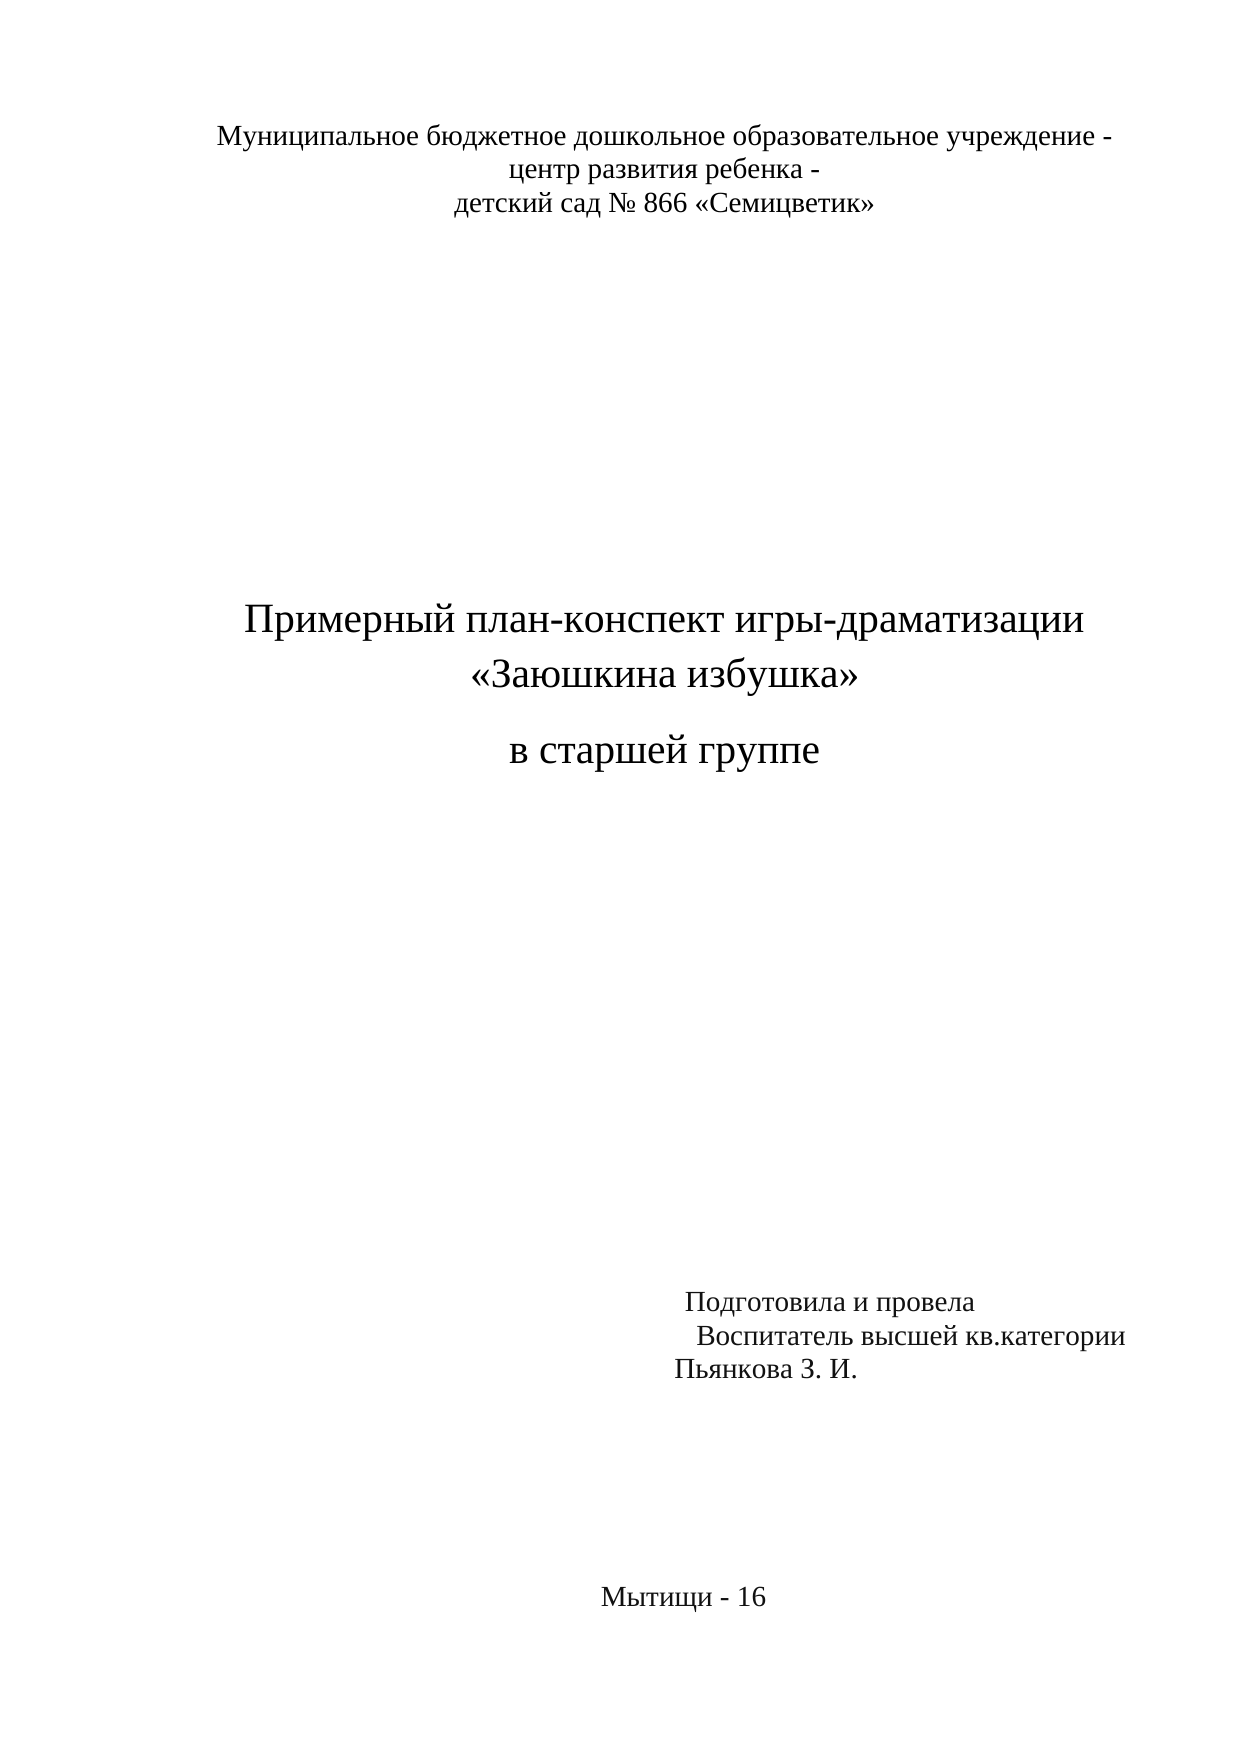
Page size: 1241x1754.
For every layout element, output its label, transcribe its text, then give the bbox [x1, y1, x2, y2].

text Подготовила и провела [177, 1284, 1152, 1318]
text центр развития ребенка - [177, 152, 1152, 185]
text Муниципальное бюджетное дошкольное образовательное учреждение - [177, 118, 1152, 152]
text Воспитатель высшей кв.категории [177, 1318, 1152, 1351]
text в старшей группе [177, 725, 1152, 773]
text Мытищи - 16 [177, 1579, 1152, 1613]
text Пьянкова З. И. [177, 1351, 1152, 1385]
text детский сад № 866 «Семицветик» [177, 185, 1152, 219]
text Примерный план-конспект игры-драматизации «Заюшкина избушка» [177, 594, 1152, 697]
